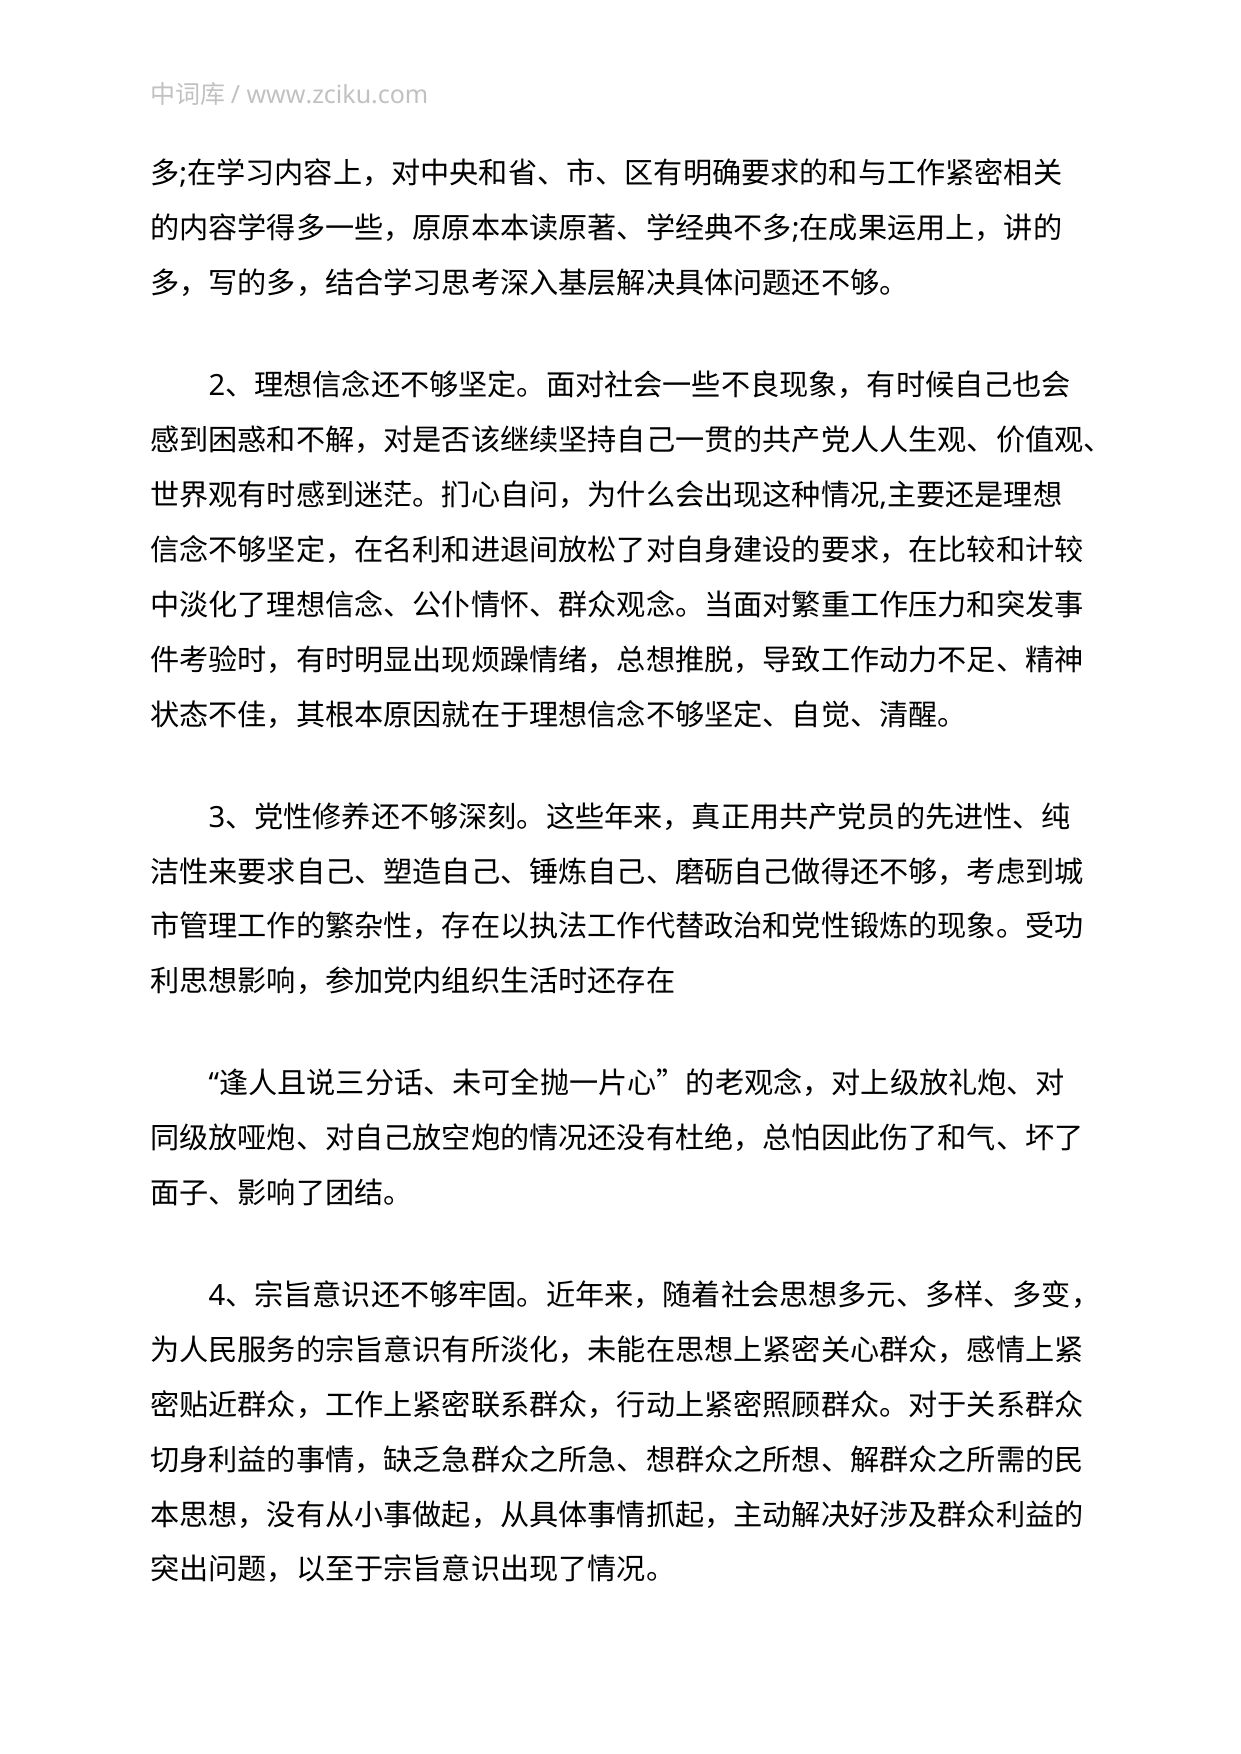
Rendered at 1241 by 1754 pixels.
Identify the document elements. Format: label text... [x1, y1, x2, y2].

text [150, 150, 1090, 302]
text 2、理想信念还不够坚定。面对社会一些不良现象，有时候自己也会感到困惑和不解，对是否该继续坚持自己一贯的共产党人人生观、价值观、世界观有时感到迷茫。扪心自问，为什么会出现这种情况,主要还是理想信念不够坚定，在名利和进退间放松了对自身建设的要求，在比较和计较中淡化了理想信念、公仆情怀、群众观念。当面对繁重工作压力和突发事件考验时，有时明显出现烦躁情绪，总想推脱，导致工作动力不足、精神状态不佳，其根本原因就在于理想信念不够坚定、自觉、清醒。 [150, 362, 1090, 734]
text 4、宗旨意识还不够牢固。近年来，随着社会思想多元、多样、多变，为人民服务的宗旨意识有所淡化，未能在思想上紧密关心群众，感情上紧密贴近群众，工作上紧密联系群众，行动上紧密照顾群众。对于关系群众切身利益的事情，缺乏急群众之所急、想群众之所想、解群众之所需的民本思想，没有从小事做起，从具体事情抓起，主动解决好涉及群众利益的突出问题，以至于宗旨意识出现了情况。 [150, 1271, 1090, 1588]
text “逢人且说三分话、未可全抛一片心”的老观念，对上级放礼炮、对同级放哑炮、对自己放空炮的情况还没有杜绝，总怕因此伤了和气、坏了面子、影响了团结。 [150, 1060, 1090, 1212]
text 3、党性修养还不够深刻。这些年来，真正用共产党员的先进性、纯洁性来要求自己、塑造自己、锤炼自己、磨砺自己做得还不够，考虑到城市管理工作的繁杂性，存在以执法工作代替政治和党性锻炼的现象。受功利思想影响，参加党内组织生活时还存在 [150, 793, 1090, 1000]
